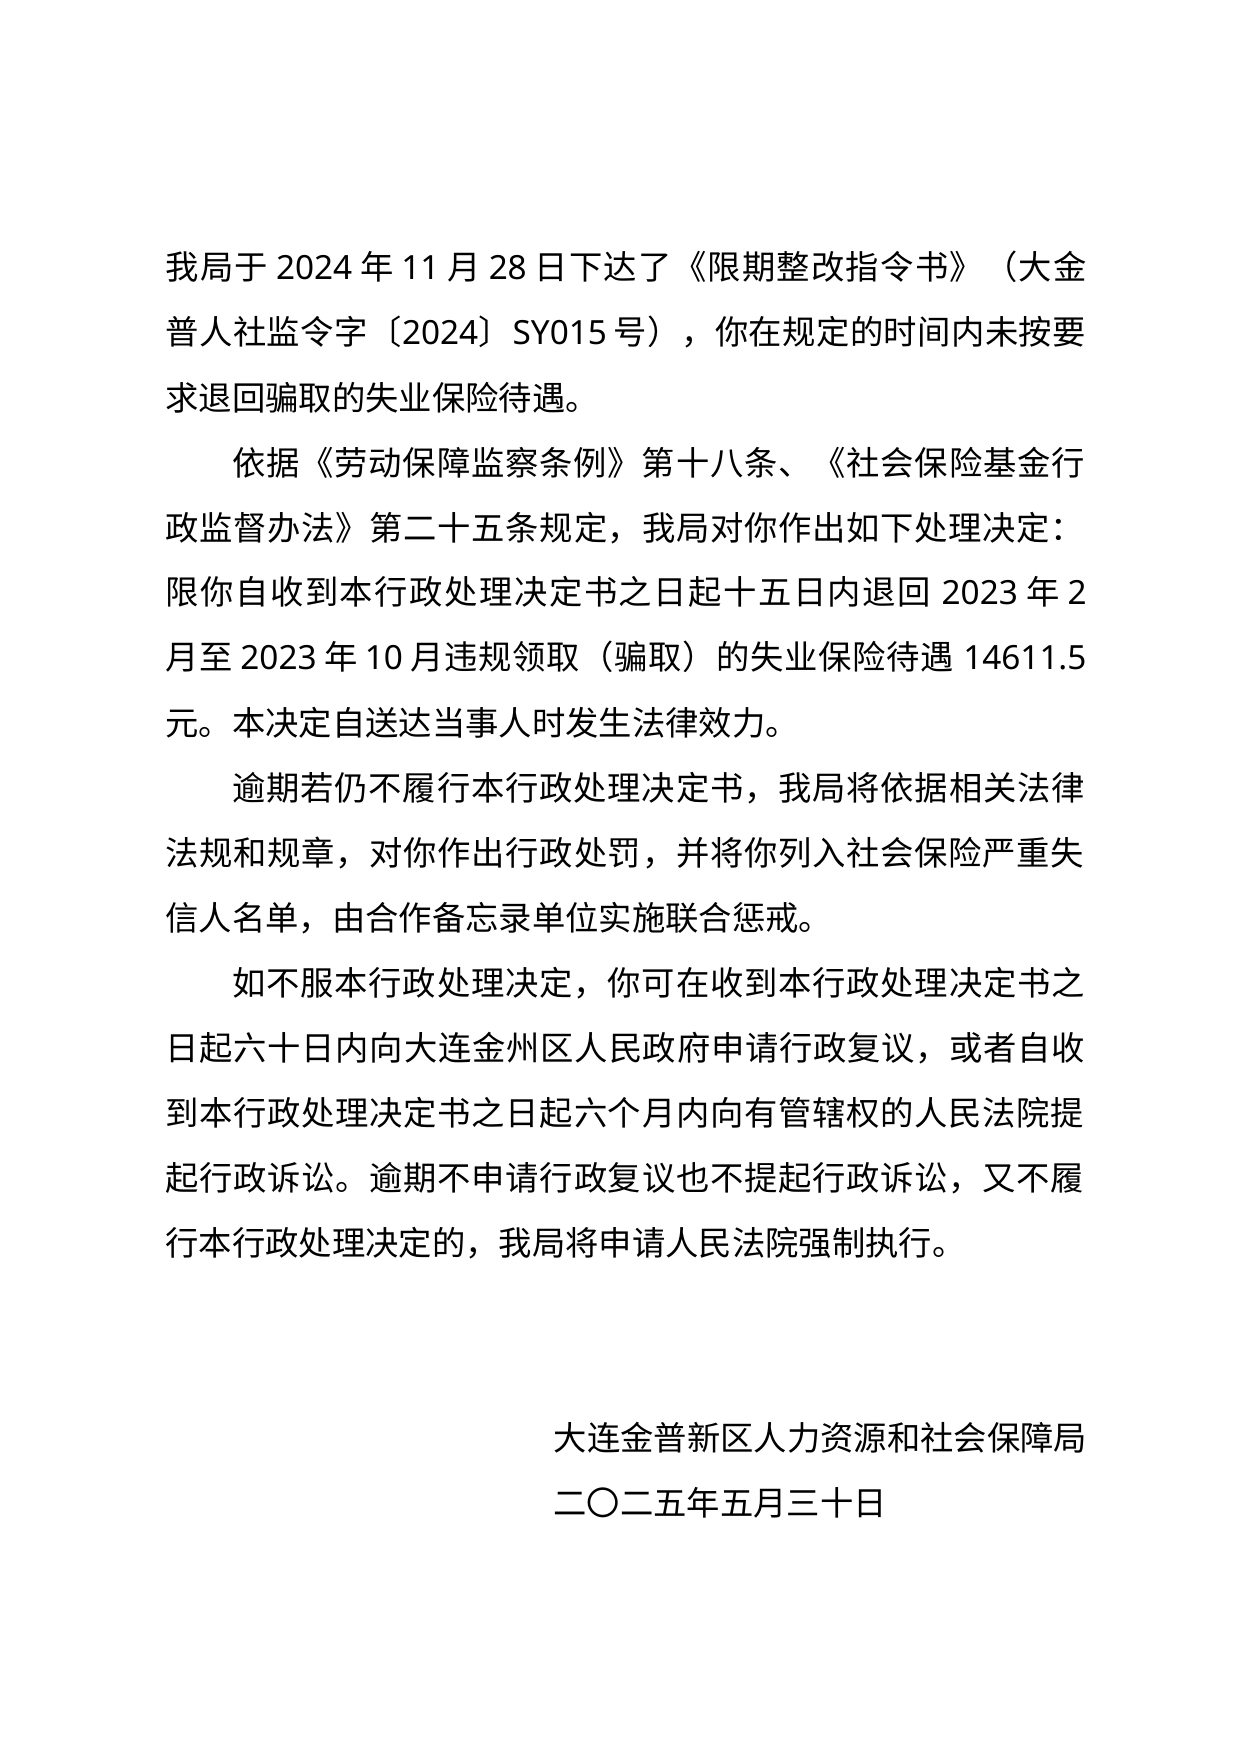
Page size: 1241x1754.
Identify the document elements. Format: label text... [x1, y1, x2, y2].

text 依据《劳动保障监察条例》第十八条、《社会保险基金行政监督办法》第二十五条规定，我局对你作出如下处理决定：限你自收到本行政处理决定书之日起十五日内退回2023年2月至2023年10月违规领取（骗取）的失业保险待遇14611.5元。本决定自送达当事人时发生法律效力。 [165, 428, 1087, 753]
text 大连金普新区人力资源和社会保障局 [165, 1403, 1087, 1468]
text 二〇二五年五月三十日 [165, 1468, 1087, 1533]
text 逾期若仍不履行本行政处理决定书，我局将依据相关法律、法规和规章，对你作出行政处罚，并将你列入社会保险严重失信人名单，由合作备忘录单位实施联合惩戒。 [165, 753, 1087, 948]
text 如不服本行政处理决定，你可在收到本行政处理决定书之日起六十日内向大连金州区人民政府申请行政复议，或者自收到本行政处理决定书之日起六个月内向有管辖权的人民法院提起行政诉讼。逾期不申请行政复议也不提起行政诉讼，又不履行本行政处理决定的，我局将申请人民法院强制执行。 [165, 948, 1087, 1273]
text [165, 233, 1087, 428]
